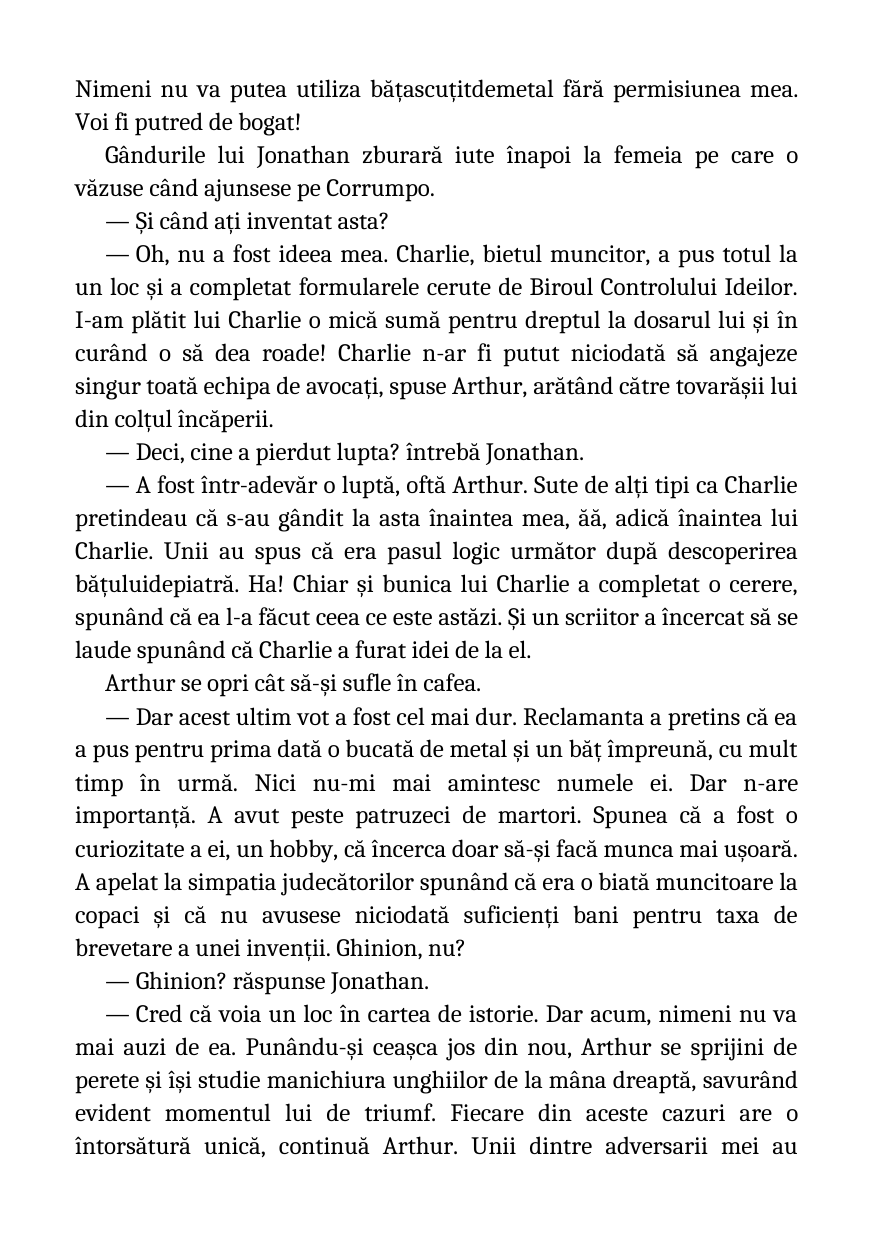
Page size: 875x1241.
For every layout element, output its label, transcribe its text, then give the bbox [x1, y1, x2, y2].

text — Deci, cine a pierdut lupta? întrebă Jonathan. [75, 438, 799, 467]
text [75, 999, 799, 1160]
text — Ghinion? răspunse Jonathan. [75, 967, 799, 995]
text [75, 75, 799, 137]
text — Dar acest ultim vot a fost cel mai dur. Reclamanta a pretins că ea a pus pentru prima dată o bucată de metal și un băț împreună, cu mult timp în urmă. Nici nu-mi mai amintesc numele ei. Dar n-are importanță. A avut peste patruzeci de martori. Spunea că a fost o curiozitate a ei, un hobby, că încerca doar să-și facă munca mai ușoară. A apelat la simpatia judecătorilor spunând că era o biată muncitoare la copaci și că nu avusese niciodată suficienți bani pentru taxa de brevetare a unei invenții. Ghinion, nu? [75, 702, 799, 962]
text — Oh, nu a fost ideea mea. Charlie, bietul muncitor, a pus totul la un loc și a completat formularele cerute de Biroul Controlului Ideilor. I-am plătit lui Charlie o mică sumă pentru dreptul la dosarul lui și în curând o să dea roade! Charlie n-ar fi putut niciodată să angajeze singur toată echipa de avocați, spuse Arthur, arătând către tovarășii lui din colțul încăperii. [75, 240, 799, 434]
text Arthur se opri cât să-și sufle în cafea. [75, 669, 799, 698]
text Gândurile lui Jonathan zburară iute înapoi la femeia pe care o văzuse când ajunsese pe Corrumpo. [75, 141, 799, 203]
text — A fost într-adevăr o luptă, oftă Arthur. Sute de alți tipi ca Charlie pretindeau că s-au gândit la asta înaintea mea, ăă, adică înaintea lui Charlie. Unii au spus că era pasul logic următor după descoperirea bățuluidepiatră. Ha! Chiar și bunica lui Charlie a completat o cerere, spunând că ea l-a făcut ceea ce este astăzi. Și un scriitor a încercat să se laude spunând că Charlie a furat idei de la el. [75, 471, 799, 665]
text — Și când ați inventat asta? [75, 207, 799, 236]
